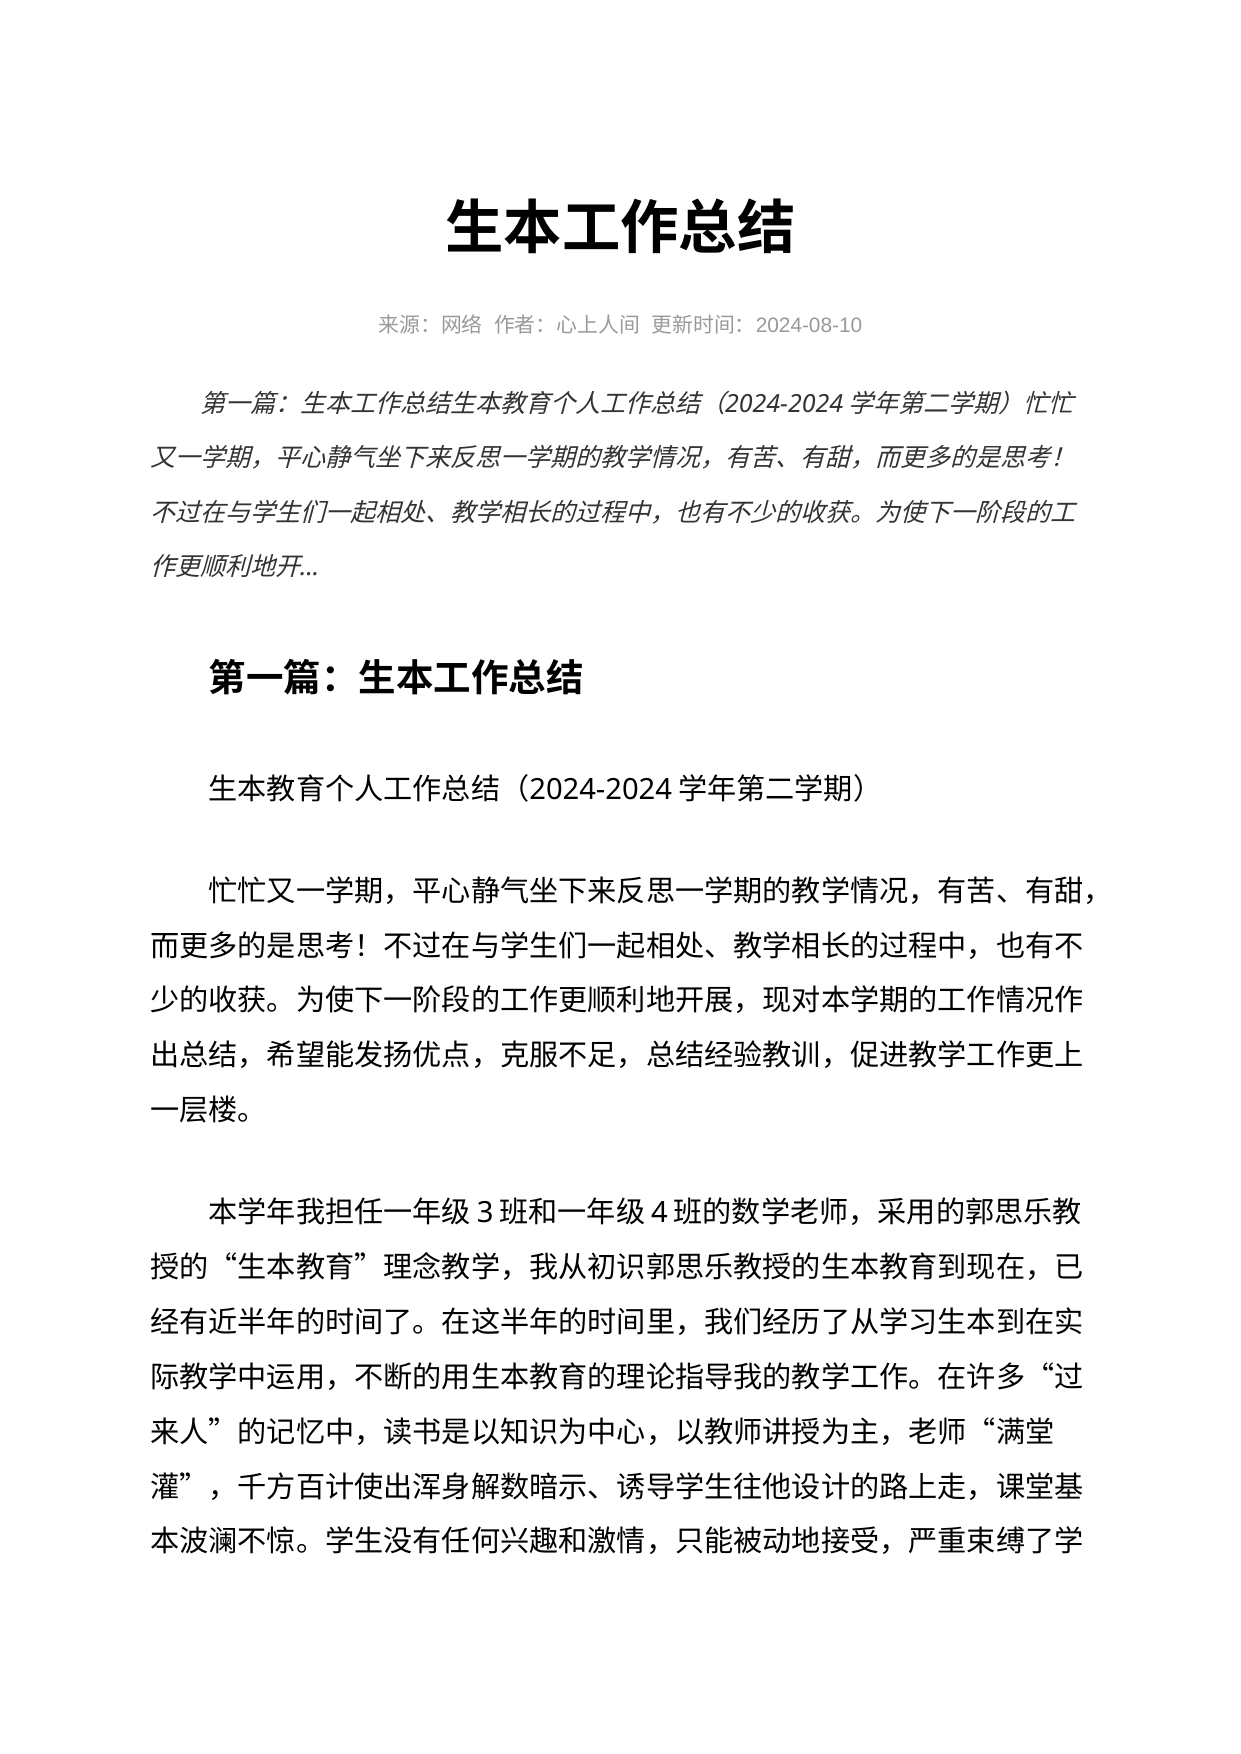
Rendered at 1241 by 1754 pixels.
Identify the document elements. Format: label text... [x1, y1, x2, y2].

text 来源：网络 作者：心上人间 更新时间：2024-08-10 [150, 313, 1090, 337]
text 第一篇：生本工作总结 [150, 648, 1090, 702]
text 第一篇：生本工作总结生本教育个人工作总结（2024-2024学年第二学期）忙忙又一学期，平心静气坐下来反思一学期的教学情况，有苦、有甜，而更多的是思考！不过在与学生们一起相处、教学相长的过程中，也有不少的收获。为使下一阶段的工作更顺利地开... [150, 383, 1090, 583]
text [150, 1188, 1090, 1560]
subtitle 生本工作总结 [150, 181, 1090, 266]
text 忙忙又一学期，平心静气坐下来反思一学期的教学情况，有苦、有甜，而更多的是思考！不过在与学生们一起相处、教学相长的过程中，也有不少的收获。为使下一阶段的工作更顺利地开展，现对本学期的工作情况作出总结，希望能发扬优点，克服不足，总结经验教训，促进教学工作更上一层楼。 [150, 867, 1090, 1129]
text 生本教育个人工作总结（2024-2024学年第二学期） [150, 765, 1090, 808]
